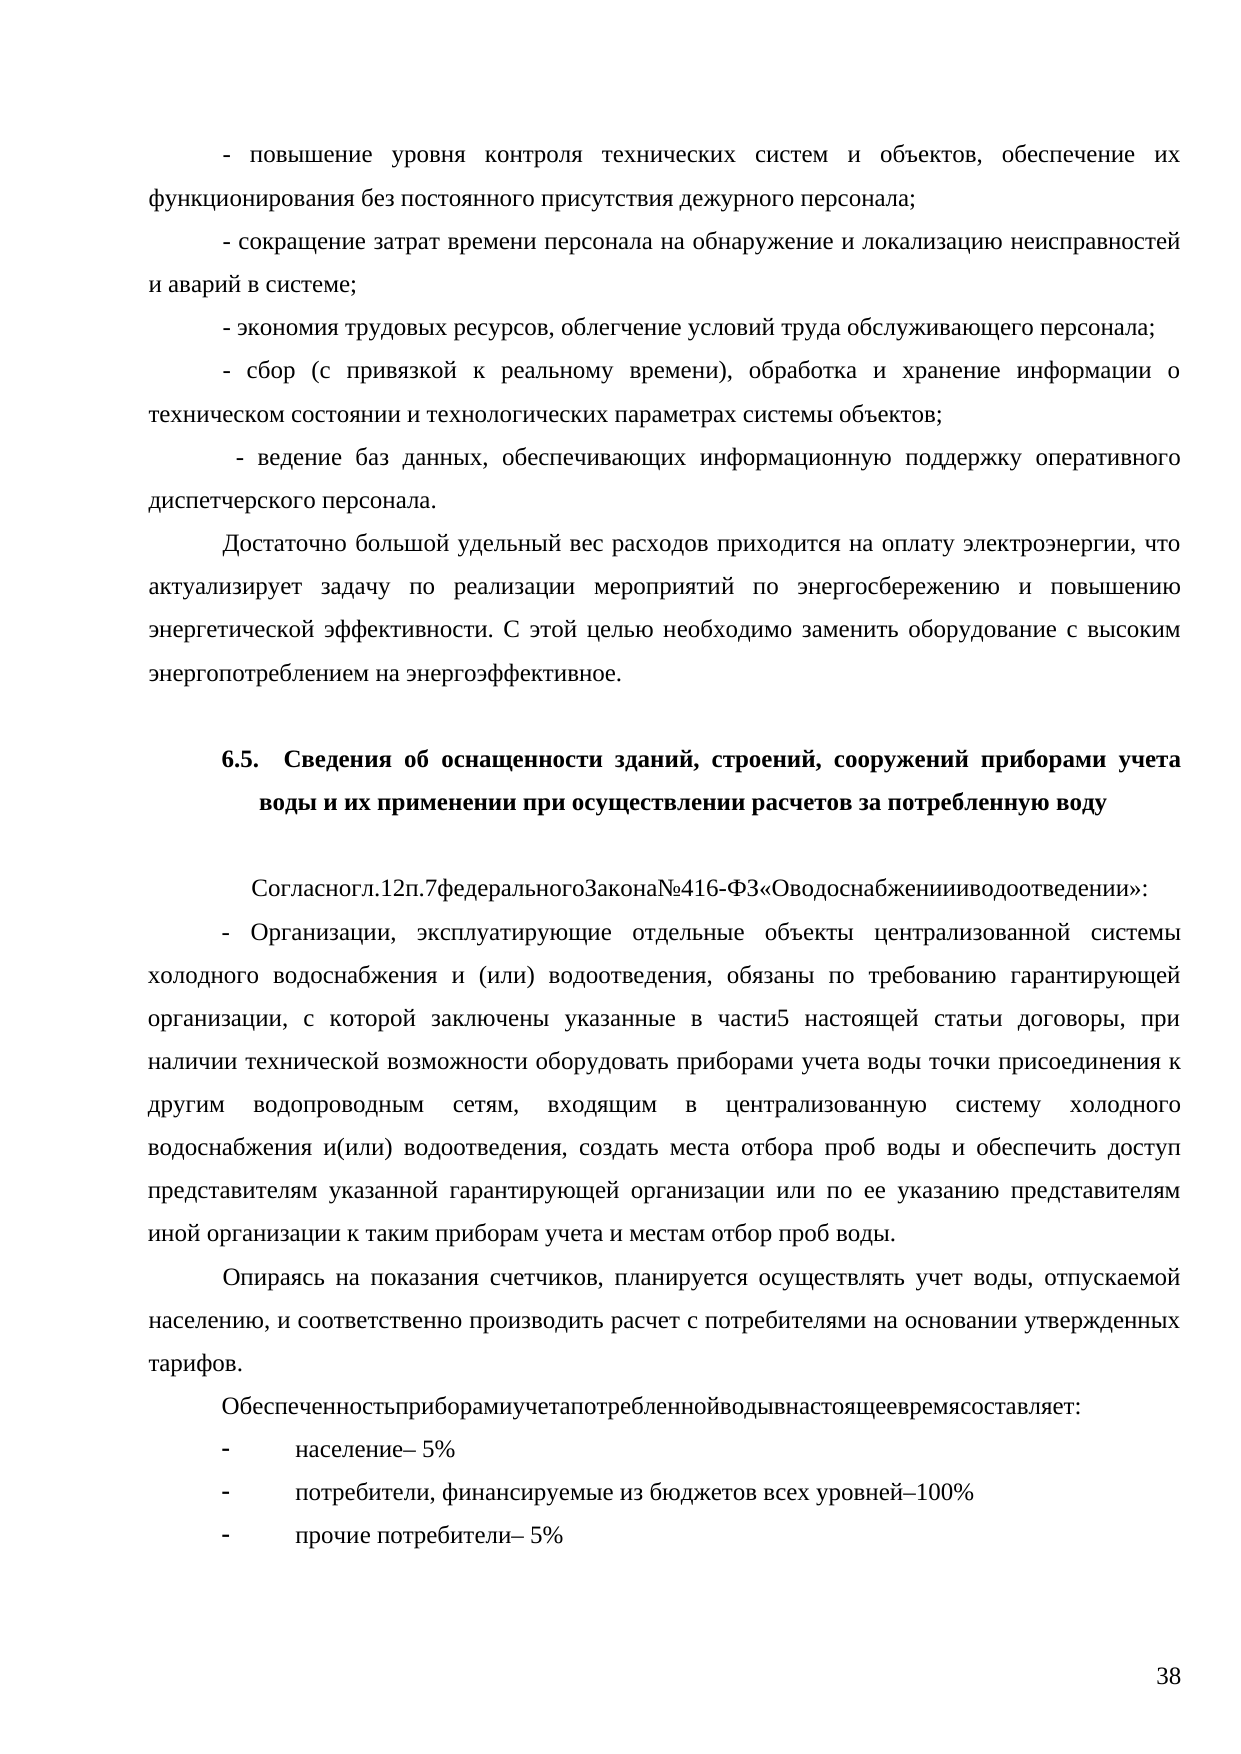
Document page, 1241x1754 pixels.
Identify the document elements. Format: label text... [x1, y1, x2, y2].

list прочие потребители– 5% [221, 1520, 1219, 1549]
subtitle - сбор (с привязкой к реальному времени), обработка и хранение информации о техническом состоянии и технологических параметрах системы объектов; [148, 356, 1182, 427]
list Организации, эксплуатирующие отдельные объекты централизованной системы холодного водоснабжения и (или) водоотведения, обязаны по требованию гарантирующей организации, с которой заключены указанные в части5 настоящей статьи договоры, при наличии технической возможности оборудовать приборами учета воды точки присоединения к другим водопроводным сетям, входящим в централизованную систему холодного водоснабжения и(или) водоотведения, создать места отбора проб воды и обеспечить доступ представителям указанной гарантирующей организации или по ее указанию представителям иной организации к таким приборам учета и местам отбор проб воды. [148, 917, 1182, 1247]
subtitle - сокращение затрат времени персонала на обнаружение и локализацию неисправностей и аварий в системе; [148, 226, 1182, 298]
subtitle Сведения об оснащенности зданий, строений, сооружений приборами учета воды и их применении при осуществлении расчетов за потребленную воду [221, 744, 1182, 816]
subtitle - ведение баз данных, обеспечивающих информационную поддержку оперативного диспетчерского персонала. [148, 442, 1182, 514]
list Опираясь на показания счетчиков, планируется осуществлять учет воды, отпускаемой населению, и соответственно производить расчет с потребителями на основании утвержденных тарифов. [148, 1262, 1182, 1377]
subtitle - повышение уровня контроля технических систем и объектов, обеспечение их функционирования без постоянного присутствия дежурного персонала; [148, 139, 1182, 211]
list потребители, финансируемые из бюджетов всех уровней–100% [221, 1477, 1219, 1506]
subtitle - экономия трудовых ресурсов, облегчение условий труда обслуживающего персонала; [148, 312, 1182, 341]
subtitle Достаточно большой удельный вес расходов приходится на оплату электроэнергии, что актуализирует задачу по реализации мероприятий по энергосбережению и повышению энергетической эффективности. С этой целью необходимо заменить оборудование с высоким энергопотреблением на энергоэффективное. [148, 528, 1182, 686]
list население– 5% [221, 1434, 1219, 1463]
text Согласногл.12п.7федеральногоЗакона№416-ФЗ«Оводоснабжениииводоотведении»: [177, 873, 1182, 902]
text Обеспеченностьприборамиучетапотребленнойводывнастоящеевремясоставляет: [221, 1391, 1219, 1420]
